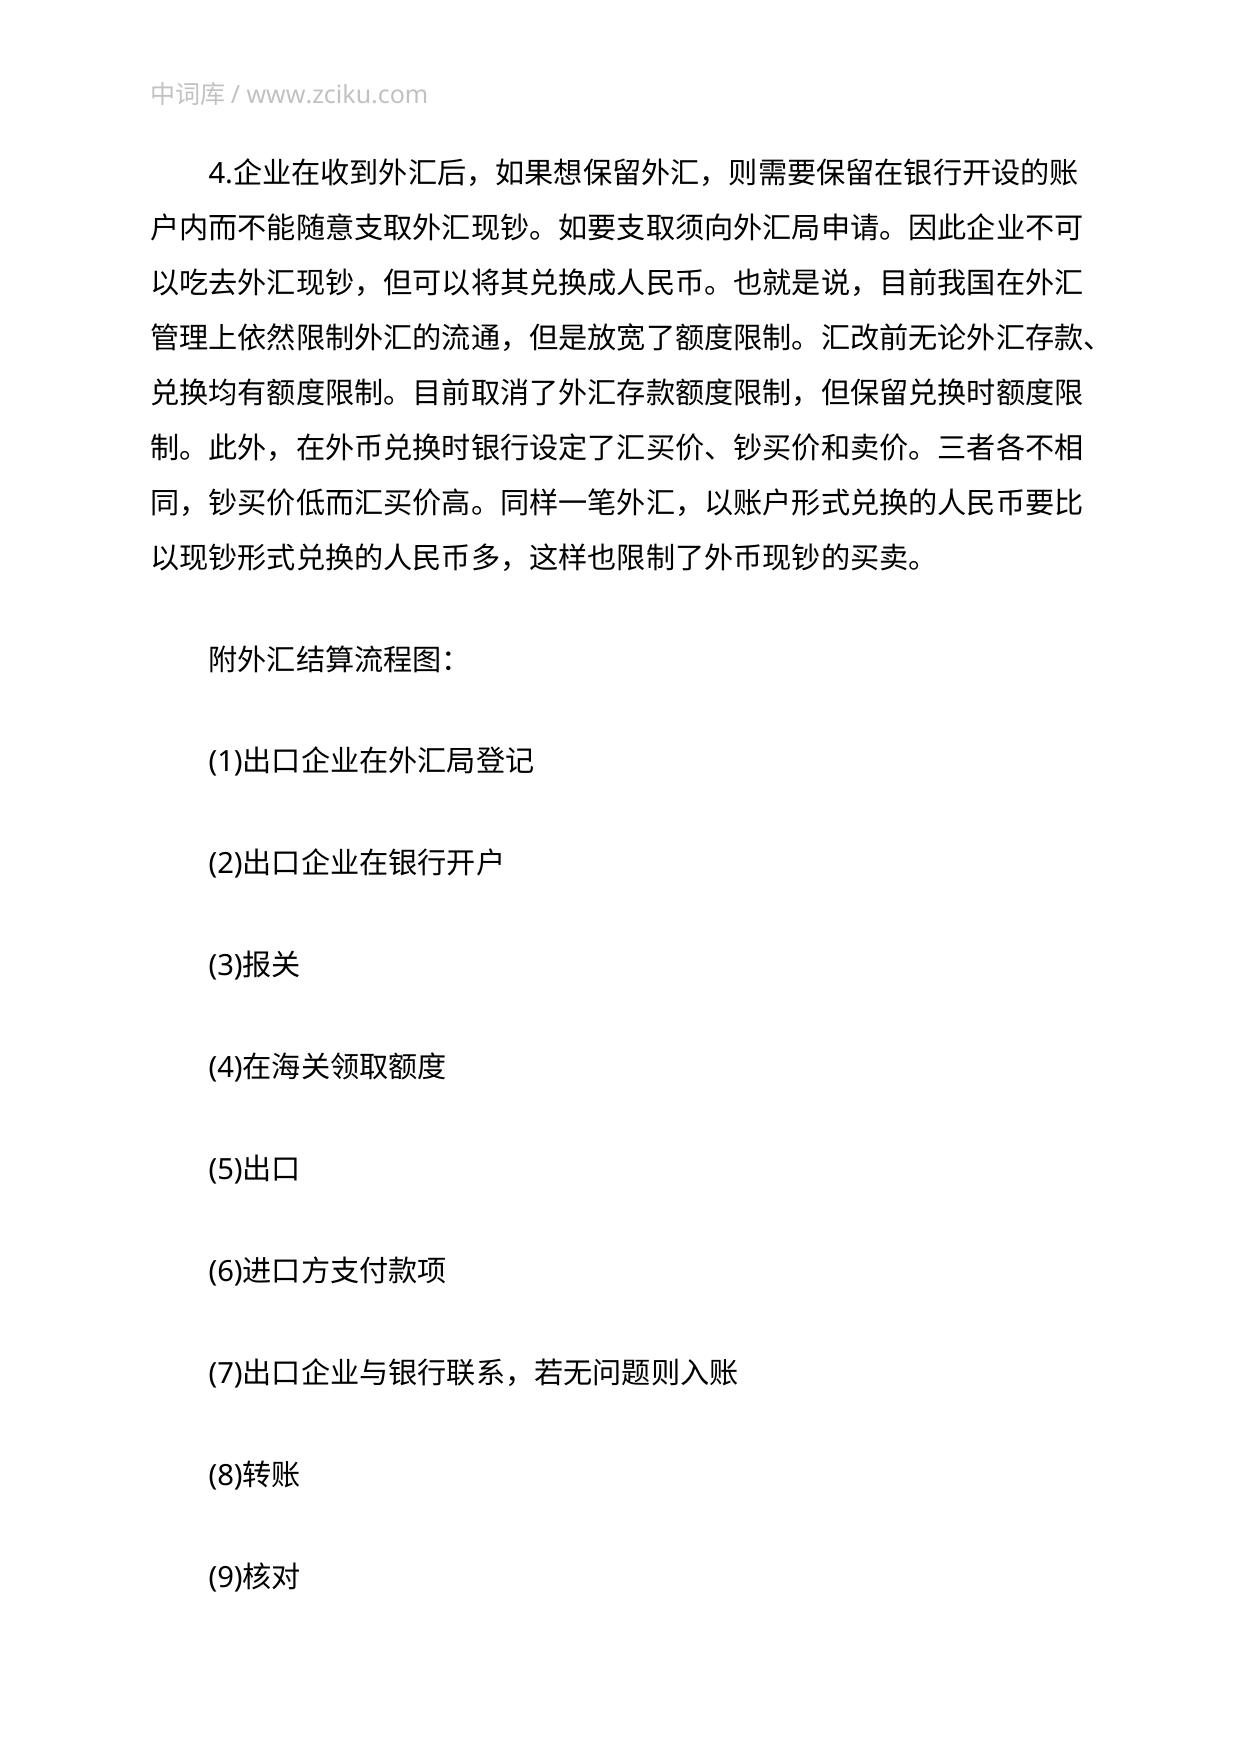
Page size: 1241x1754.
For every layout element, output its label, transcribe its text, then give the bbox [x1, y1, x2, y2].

text (5)出口 [150, 1146, 1090, 1188]
text 4.企业在收到外汇后，如果想保留外汇，则需要保留在银行开设的账户内而不能随意支取外汇现钞。如要支取须向外汇局申请。因此企业不可以吃去外汇现钞，但可以将其兑换成人民币。也就是说，目前我国在外汇管理上依然限制外汇的流通，但是放宽了额度限制。汇改前无论外汇存款、兑换均有额度限制。目前取消了外汇存款额度限制，但保留兑换时额度限制。此外，在外币兑换时银行设定了汇买价、钞买价和卖价。三者各不相同，钞买价低而汇买价高。同样一笔外汇，以账户形式兑换的人民币要比以现钞形式兑换的人民币多，这样也限制了外币现钞的买卖。 [150, 150, 1090, 577]
text (6)进口方支付款项 [150, 1248, 1090, 1290]
text (4)在海关领取额度 [150, 1044, 1090, 1086]
text 附外汇结算流程图： [150, 636, 1090, 678]
text (1)出口企业在外汇局登记 [150, 738, 1090, 780]
text (9)核对 [150, 1554, 1090, 1596]
text (3)报关 [150, 942, 1090, 984]
text (8)转账 [150, 1452, 1090, 1494]
text (7)出口企业与银行联系，若无问题则入账 [150, 1350, 1090, 1392]
text (2)出口企业在银行开户 [150, 840, 1090, 882]
